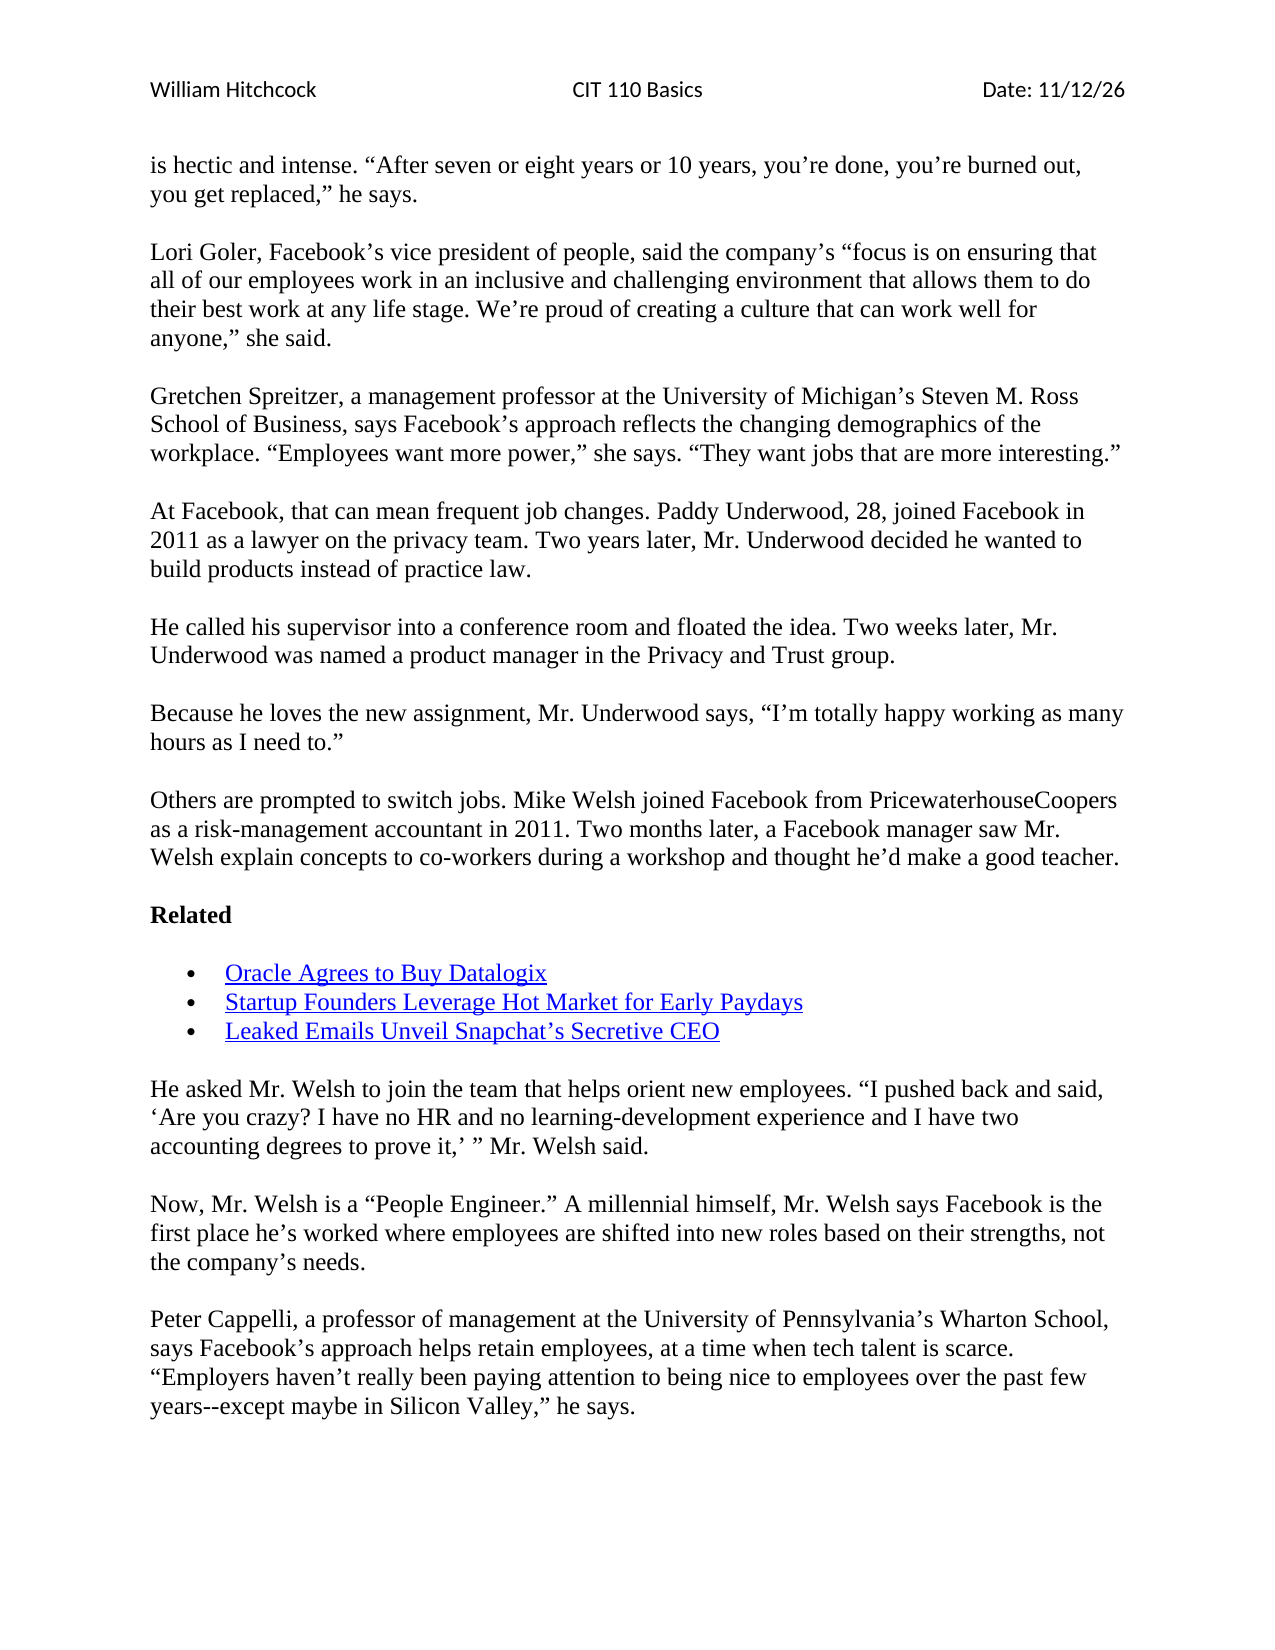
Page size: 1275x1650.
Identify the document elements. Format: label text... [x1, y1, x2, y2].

text Gretchen Spreitzer, a management professor at the University of Michigan’s Steven M. Ross School of Business, says Facebook’s approach reflects the changing demographics of the workplace. “Employees want more power,” she says. “They want jobs that are more interesting.” [150, 381, 1125, 467]
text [150, 150, 1125, 207]
text Related [150, 900, 1125, 929]
text Peter Cappelli, a professor of management at the University of Pennsylvania’s Wharton School, says Facebook’s approach helps retain employees, at a time when tech talent is scarce. “Employers haven’t really been paying attention to being nice to employees over the past few years--except maybe in Silicon Valley,” he says. [150, 1304, 1125, 1419]
text He asked Mr. Welsh to join the team that helps orient new employees. “I pushed back and said, ‘Are you crazy? I have no HR and no learning-development experience and I have two accounting degrees to prove it,’ ” Mr. Welsh said. [150, 1074, 1125, 1160]
text Now, Mr. Welsh is a “People Engineer.” A millennial himself, Mr. Welsh says Facebook is the first place he’s worked where employees are shifted into new roles based on their strengths, not the company’s needs. [150, 1189, 1125, 1275]
text At Facebook, that can mean frequent job changes. Paddy Underwood, 28, joined Facebook in 2011 as a lawyer on the privacy team. Two years later, Mr. Underwood decided he wanted to build products instead of practice law. [150, 496, 1125, 582]
text Because he loves the new assignment, Mr. Underwood says, “I’m totally happy working as many hours as I need to.” [150, 698, 1125, 756]
list Oracle Agrees to Buy Datalogix [187, 958, 1125, 987]
text Others are prompted to switch jobs. Mike Welsh joined Facebook from PricewaterhouseCoopers as a risk-management accountant in 2011. Two months later, a Facebook manager saw Mr. Welsh explain concepts to co-workers during a workshop and thought he’d make a good teacher. [150, 785, 1125, 871]
list Leaked Emails Unveil Snapchat’s Secretive CEO [187, 1016, 1125, 1044]
text He called his supervisor into a conference room and floated the idea. Two weeks later, Mr. Underwood was named a product manager in the Privacy and Trust group. [150, 612, 1125, 669]
list Startup Founders Leverage Hot Market for Early Paydays [187, 987, 1125, 1016]
text Lori Goler, Facebook’s vice president of people, said the company’s “focus is on ensuring that all of our employees work in an inclusive and challenging environment that allows them to do their best work at any life stage. We’re proud of creating a culture that can work well for anyone,” she said. [150, 237, 1125, 352]
